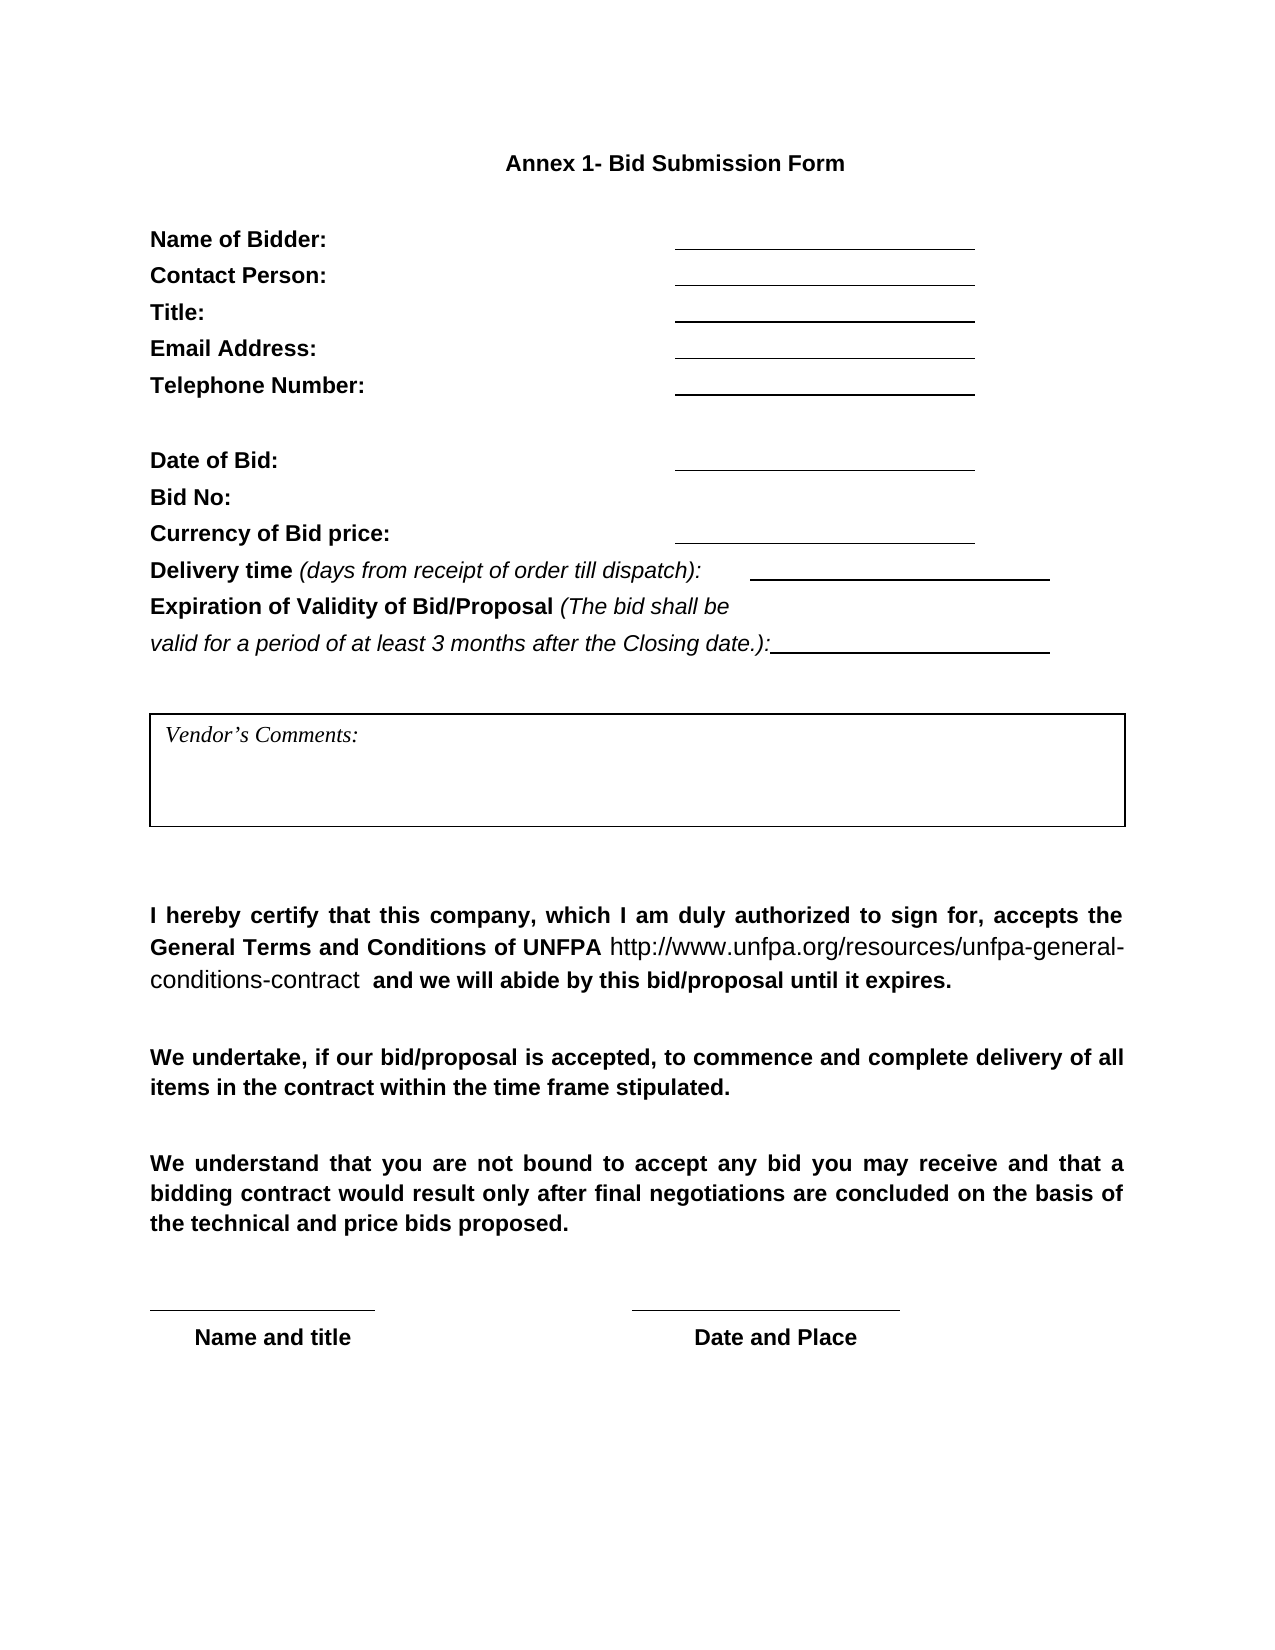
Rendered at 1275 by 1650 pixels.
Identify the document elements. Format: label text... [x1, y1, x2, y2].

text Telephone Number: [150, 372, 1125, 398]
text We undertake, if our bid/proposal is accepted, to commence and complete delivery of all items in the contract within the time frame stipulated. [150, 1044, 1125, 1100]
text Annex 1- Bid Submission Form [225, 150, 1125, 176]
text Currency of Bid price: [150, 520, 1125, 547]
text Name and title Date and Place [150, 1324, 1125, 1350]
text I hereby certify that this company, which I am duly authorized to sign for, accepts the General Terms and Conditions of UNFPA http://www.unfpa.org/resources/unfpa-general-conditions-contract and we will abide by this bid/proposal until it expires. [150, 902, 1125, 994]
text We understand that you are not bound to accept any bid you may receive and that a bidding contract would result only after final negotiations are concluded on the basis of the technical and price bids proposed. [150, 1150, 1125, 1237]
text Contact Person: [150, 262, 1125, 288]
text Title: [150, 299, 1125, 325]
text Name of Bidder: [150, 226, 1125, 252]
text Delivery time (days from receipt of order till dispatch): [150, 557, 1125, 583]
text Expiration of Validity of Bid/Proposal (The bid shall be [150, 593, 1125, 619]
text Date of Bid: [150, 447, 1125, 474]
text Email Address: [150, 335, 1125, 361]
text valid for a period of at least 3 months after the Closing date.): [150, 629, 1125, 656]
text Bid No: [150, 484, 1125, 510]
